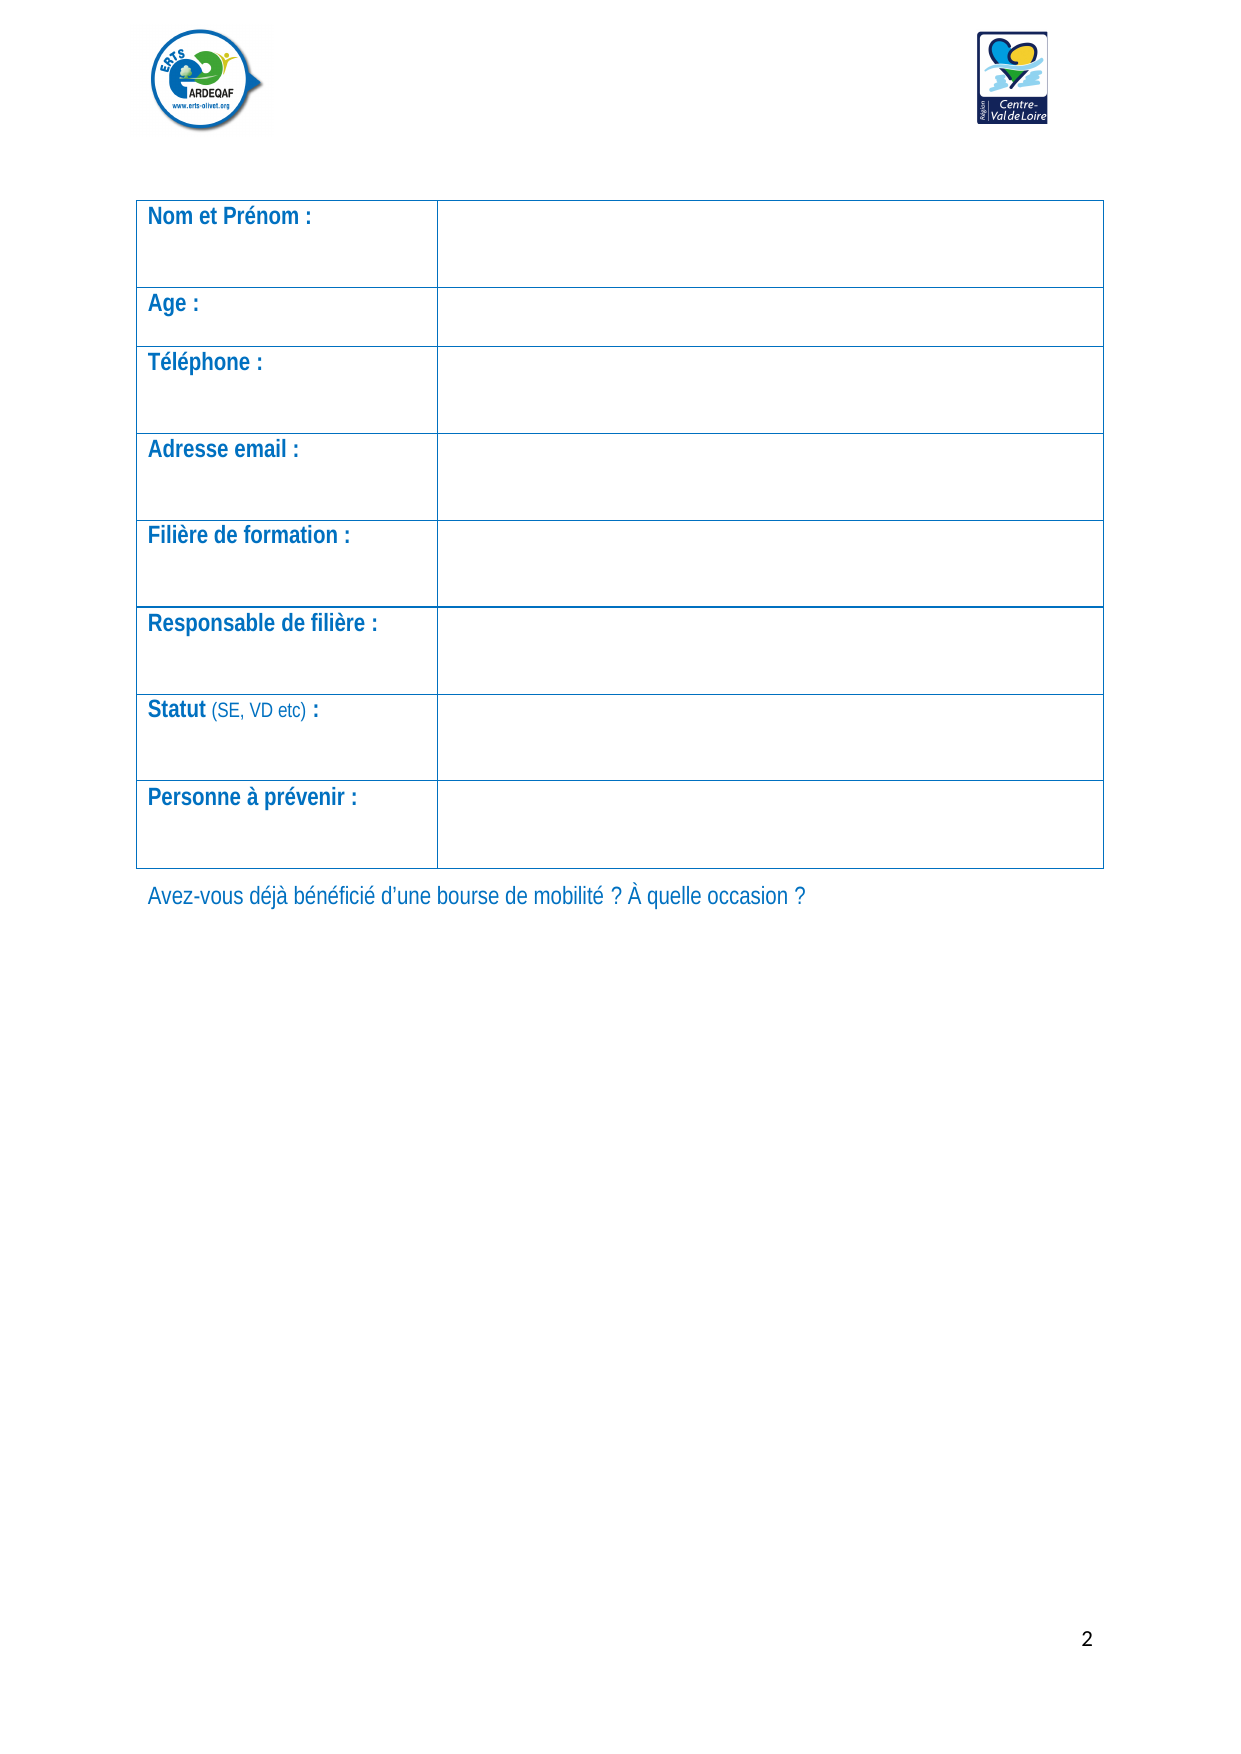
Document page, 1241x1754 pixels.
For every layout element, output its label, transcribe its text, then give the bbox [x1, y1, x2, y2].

table_header [438, 201, 1103, 287]
picture [975, 29, 1048, 123]
table_cell [438, 434, 1103, 519]
picture [130, 24, 274, 137]
table_cell [438, 781, 1103, 867]
table_header Nom et Prénom : [137, 201, 437, 287]
text Avez-vous déjà bénéficié d’une bourse de mobilité ? À quelle occasion ? [148, 881, 1092, 909]
table_cell Responsable de filière : [137, 608, 437, 693]
table_cell [438, 695, 1103, 780]
table_cell [438, 347, 1103, 432]
table_cell Age : [137, 288, 437, 346]
table_cell Personne à prévenir : [137, 781, 437, 867]
table_cell Filière de formation : [137, 521, 437, 606]
table_cell Statut (SE, VD etc) : [137, 695, 437, 780]
table_cell Téléphone : [137, 347, 437, 432]
table_cell [438, 608, 1103, 693]
table_cell [438, 288, 1103, 346]
table_cell [438, 521, 1103, 606]
table_cell Adresse email : [137, 434, 437, 519]
